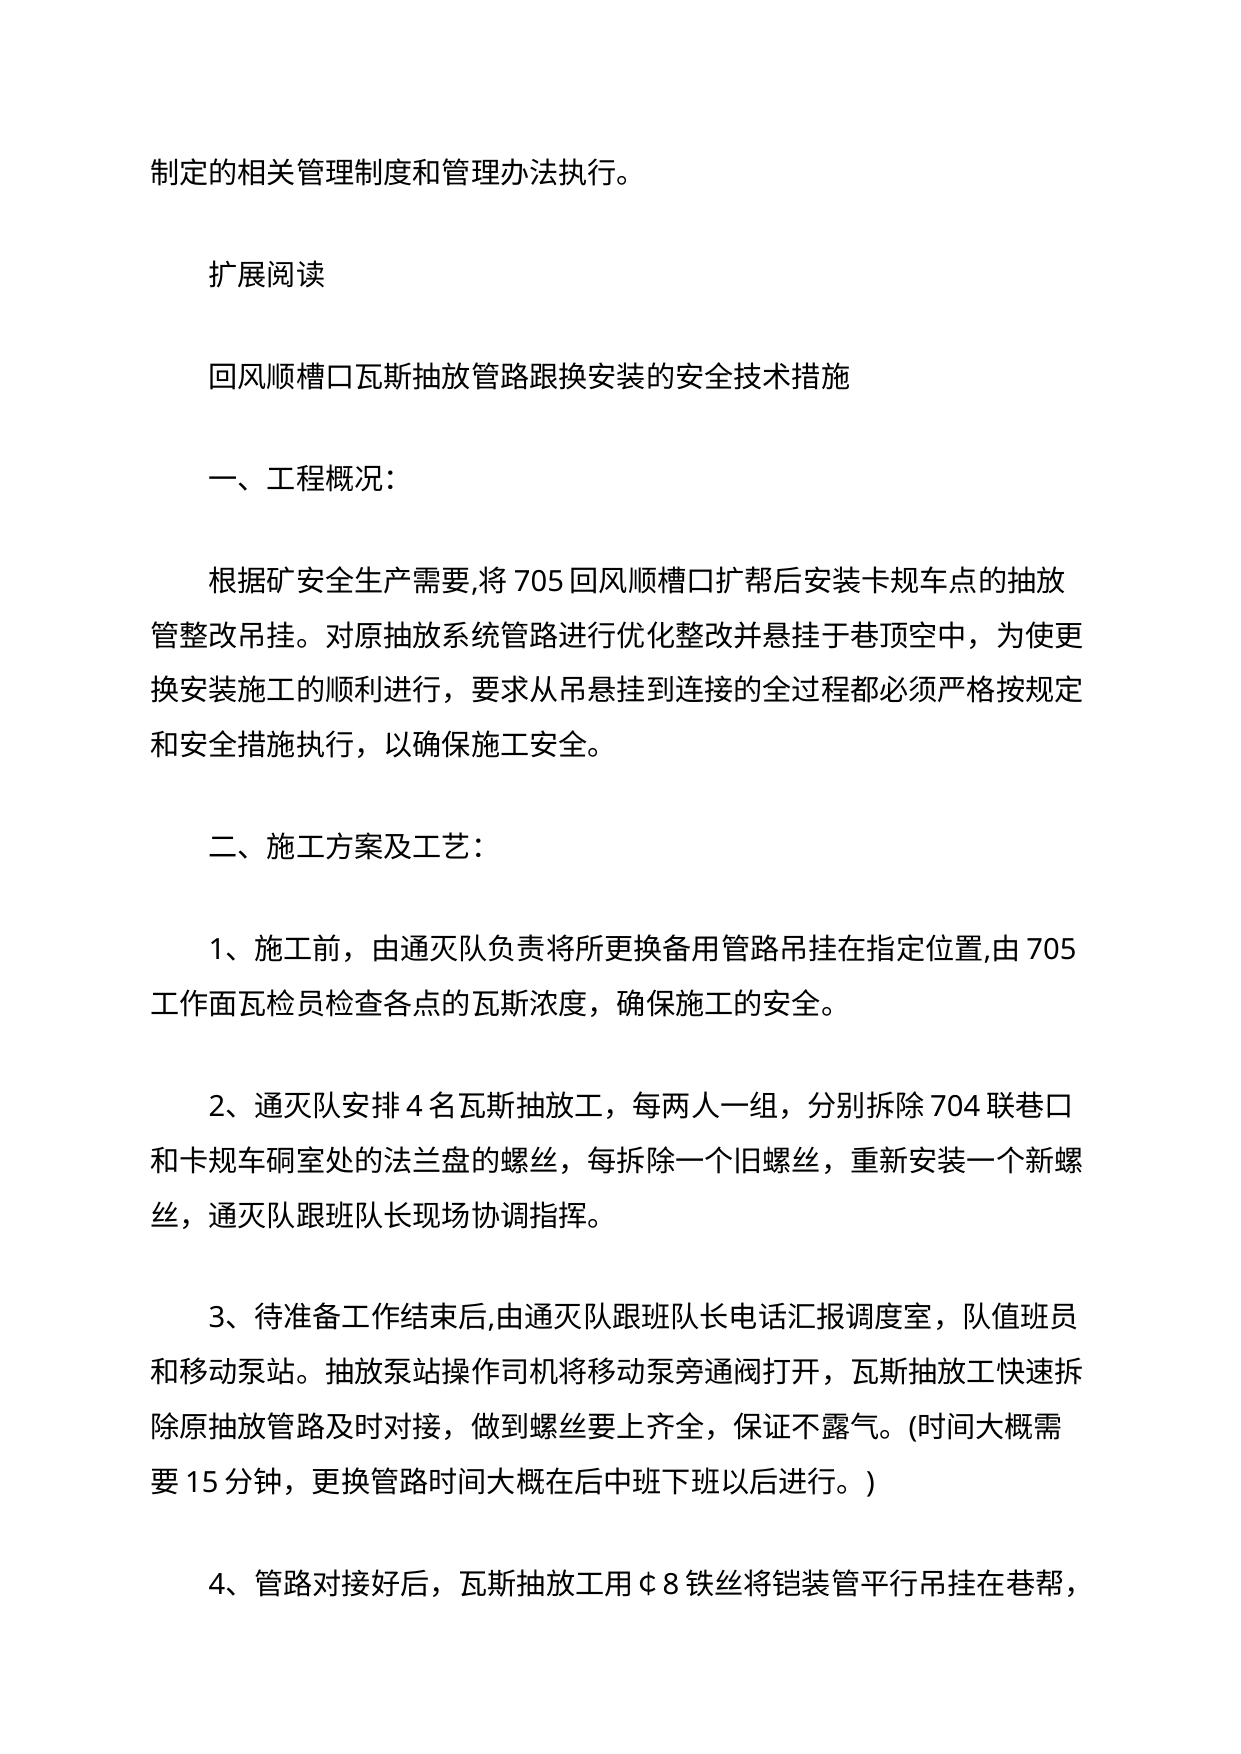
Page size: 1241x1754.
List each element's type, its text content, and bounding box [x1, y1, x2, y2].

text 根据矿安全生产需要,将705回风顺槽口扩帮后安装卡规车点的抽放管整改吊挂。对原抽放系统管路进行优化整改并悬挂于巷顶空中，为使更换安装施工的顺利进行，要求从吊悬挂到连接的全过程都必须严格按规定和安全措施执行，以确保施工安全。 [150, 557, 1090, 764]
text 一、工程概况： [150, 455, 1090, 498]
text 2、通灭队安排4名瓦斯抽放工，每两人一组，分别拆除704联巷口和卡规车硐室处的法兰盘的螺丝，每拆除一个旧螺丝，重新安装一个新螺丝，通灭队跟班队长现场协调指挥。 [150, 1082, 1090, 1234]
text 3、待准备工作结束后,由通灭队跟班队长电话汇报调度室，队值班员和移动泵站。抽放泵站操作司机将移动泵旁通阀打开，瓦斯抽放工快速拆除原抽放管路及时对接，做到螺丝要上齐全，保证不露气。(时间大概需要15分钟，更换管路时间大概在后中班下班以后进行。) [150, 1294, 1090, 1501]
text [150, 1561, 1090, 1603]
text 回风顺槽口瓦斯抽放管路跟换安装的安全技术措施 [150, 353, 1090, 396]
text 1、施工前，由通灭队负责将所更换备用管路吊挂在指定位置,由705工作面瓦检员检查各点的瓦斯浓度，确保施工的安全。 [150, 925, 1090, 1023]
text 二、施工方案及工艺： [150, 824, 1090, 866]
text 扩展阅读 [150, 252, 1090, 294]
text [150, 150, 1090, 192]
